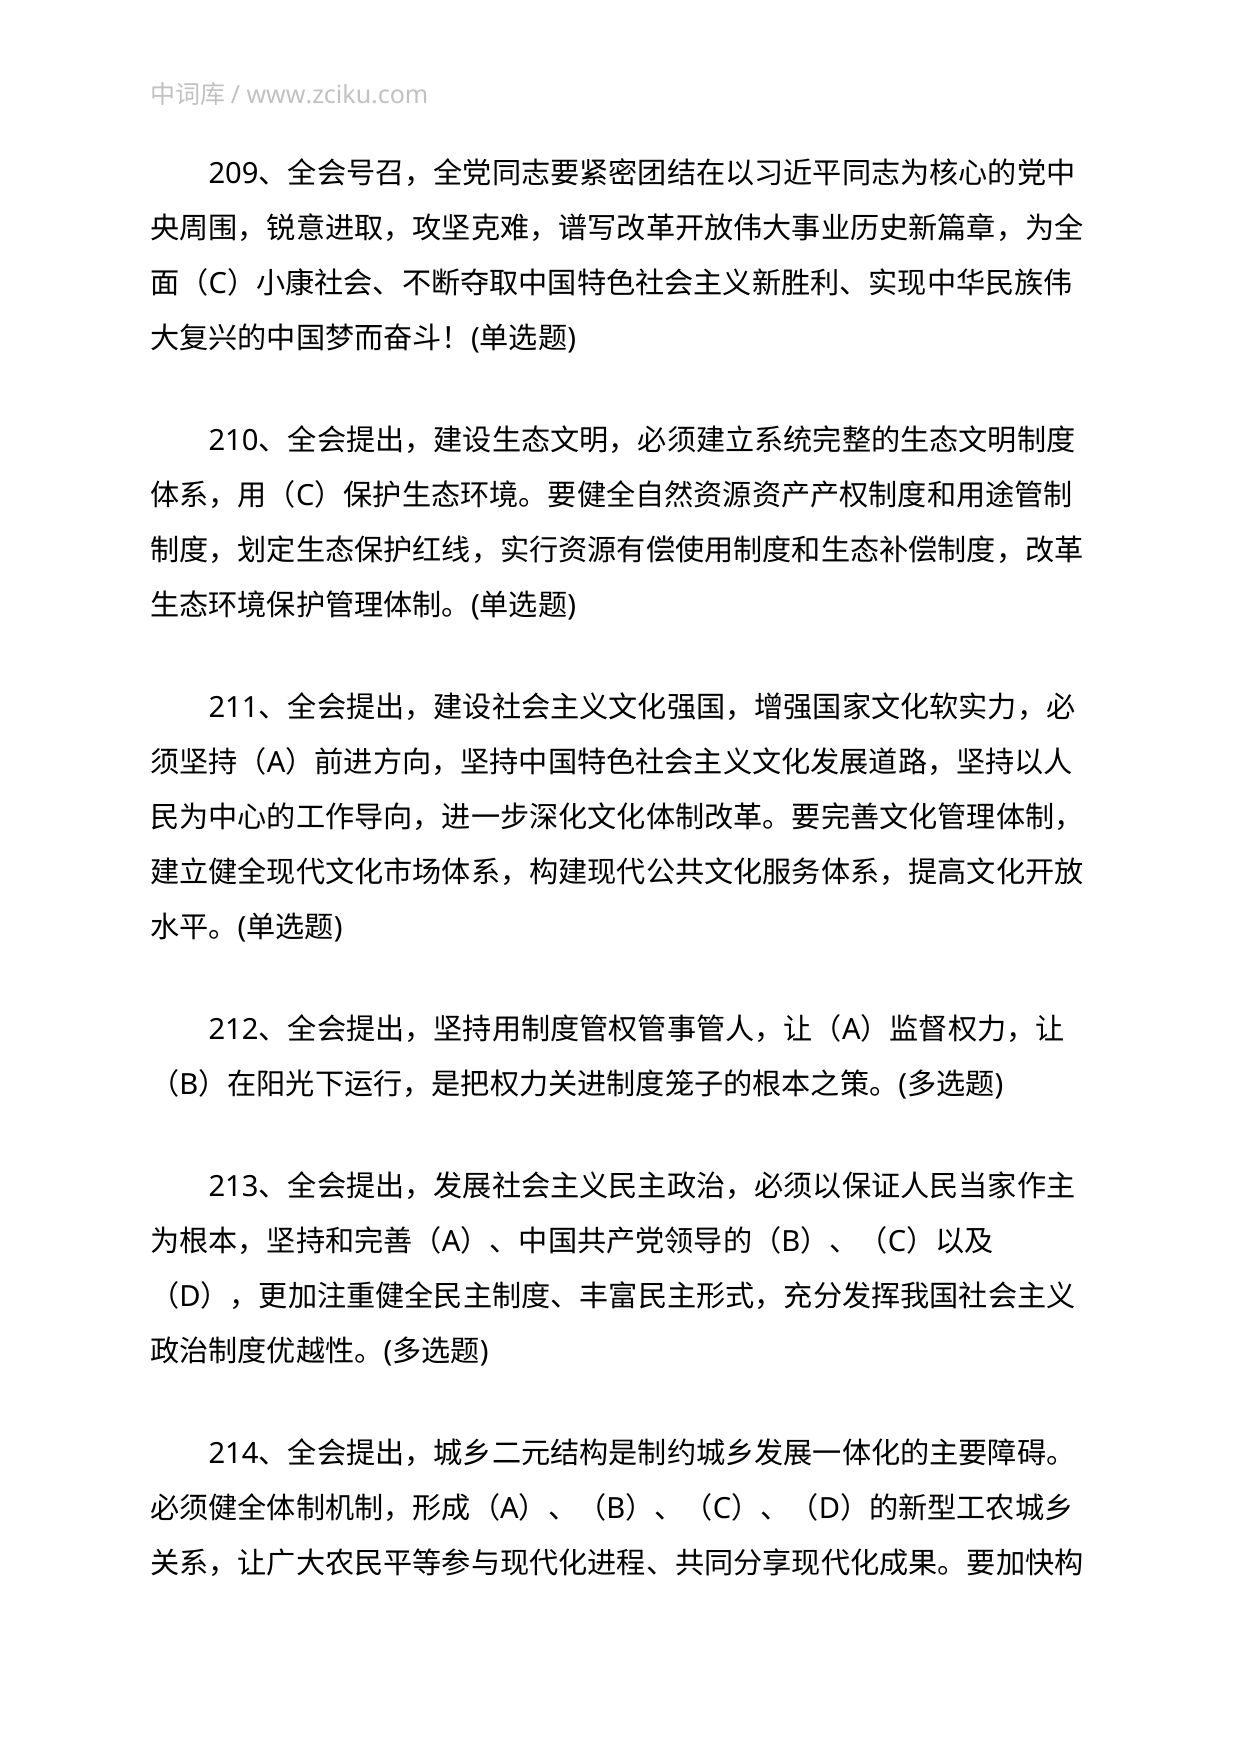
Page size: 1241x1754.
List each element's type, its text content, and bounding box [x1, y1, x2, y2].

text 209、全会号召，全党同志要紧密团结在以习近平同志为核心的党中央周围，锐意进取，攻坚克难，谱写改革开放伟大事业历史新篇章，为全面（C）小康社会、不断夺取中国特色社会主义新胜利、实现中华民族伟大复兴的中国梦而奋斗！(单选题) [150, 150, 1090, 357]
text 211、全会提出，建设社会主义文化强国，增强国家文化软实力，必须坚持（A）前进方向，坚持中国特色社会主义文化发展道路，坚持以人民为中心的工作导向，进一步深化文化体制改革。要完善文化管理体制，建立健全现代文化市场体系，构建现代公共文化服务体系，提高文化开放水平。(单选题) [150, 684, 1090, 946]
text 210、全会提出，建设生态文明，必须建立系统完整的生态文明制度体系，用（C）保护生态环境。要健全自然资源资产产权制度和用途管制制度，划定生态保护红线，实行资源有偿使用制度和生态补偿制度，改革生态环境保护管理体制。(单选题) [150, 417, 1090, 624]
text 212、全会提出，坚持用制度管权管事管人，让（A）监督权力，让（B）在阳光下运行，是把权力关进制度笼子的根本之策。(多选题) [150, 1006, 1090, 1103]
text 213、全会提出，发展社会主义民主政治，必须以保证人民当家作主为根本，坚持和完善（A）、中国共产党领导的（B）、（C）以及（D），更加注重健全民主制度、丰富民主形式，充分发挥我国社会主义政治制度优越性。(多选题) [150, 1162, 1090, 1370]
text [150, 1429, 1090, 1582]
